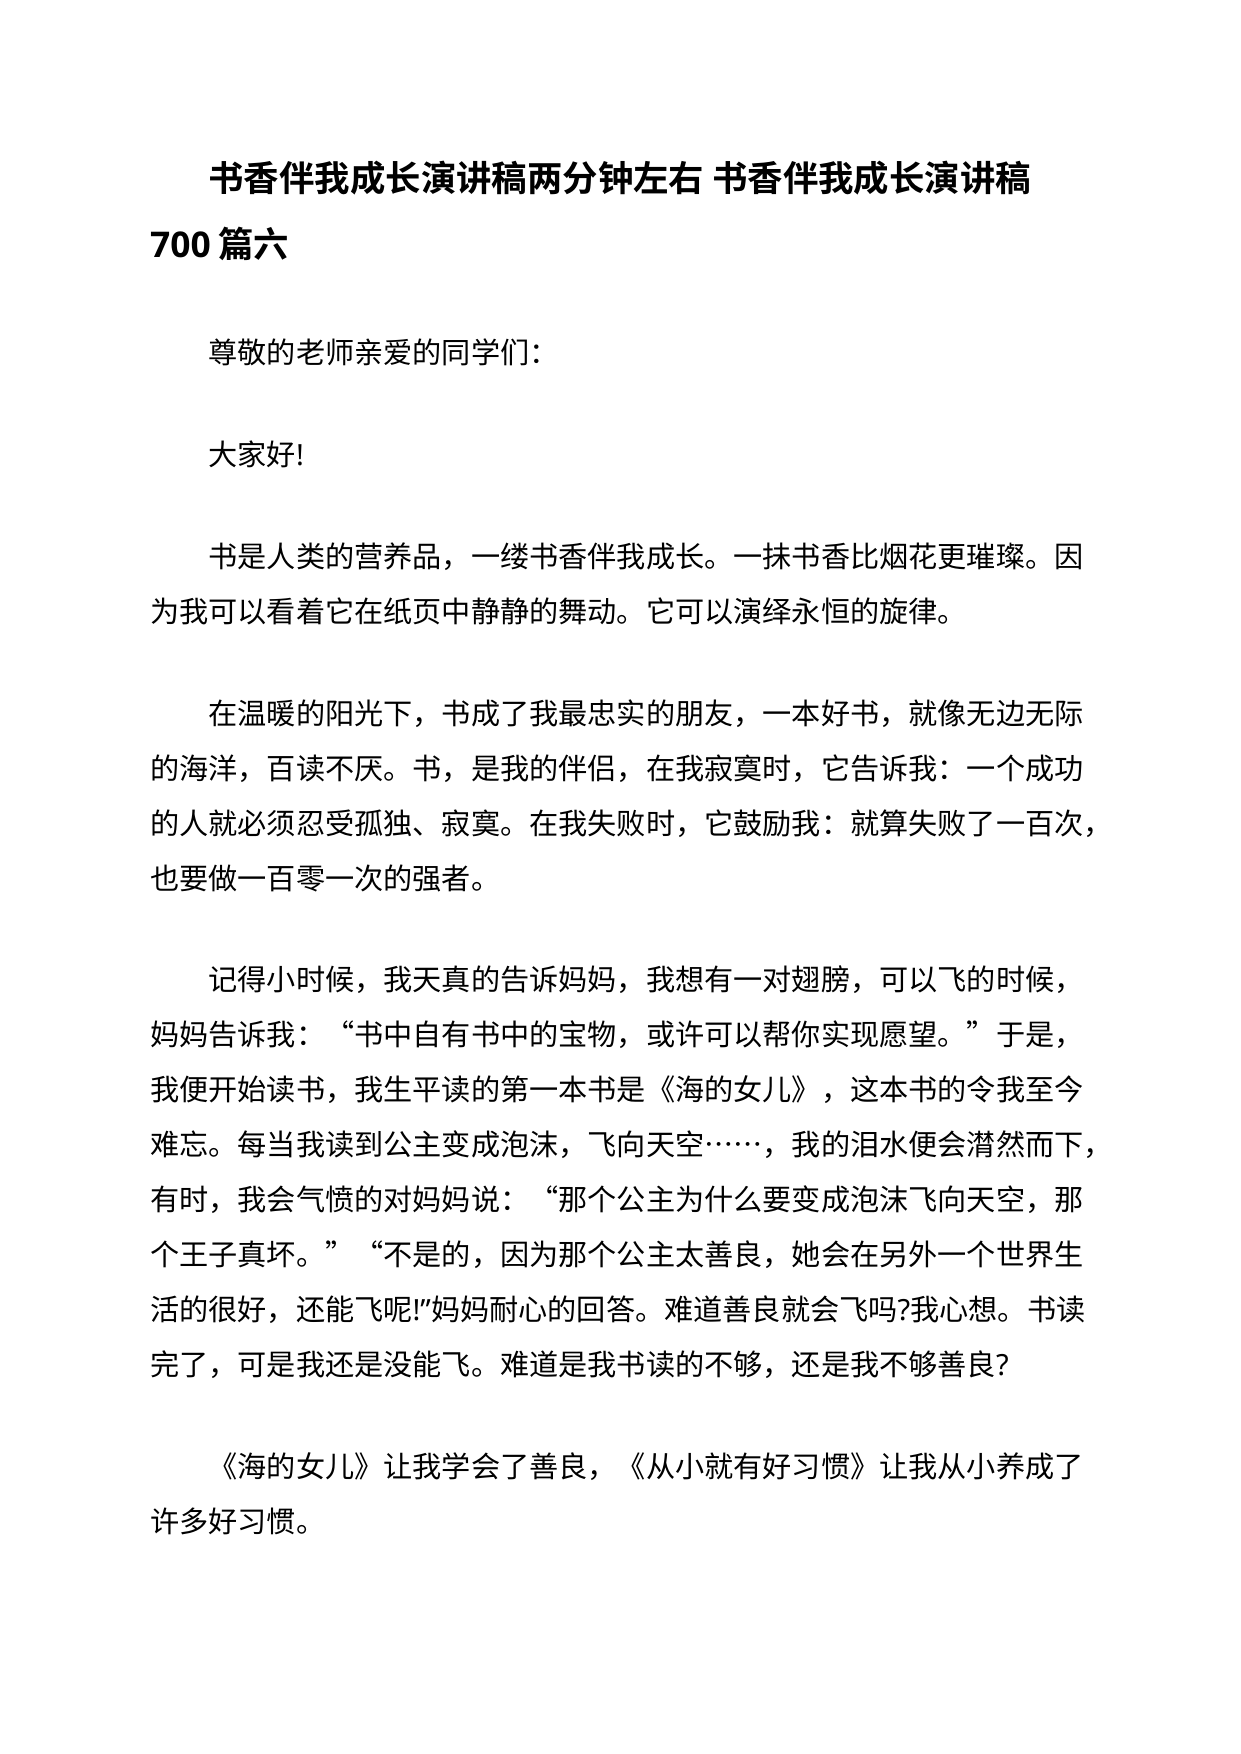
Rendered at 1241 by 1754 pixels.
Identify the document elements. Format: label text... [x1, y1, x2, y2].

text 书是人类的营养品，一缕书香伴我成长。一抺书香比烟花更璀璨。因为我可以看着它在纸页中静静的舞动。它可以演绎永恒的旋律。 [150, 534, 1090, 631]
text 《海的女儿》让我学会了善良，《从小就有好习惯》让我从小养成了许多好习惯。 [150, 1443, 1090, 1541]
text 书香伴我成长演讲稿两分钟左右 书香伴我成长演讲稿700篇六 [150, 150, 1090, 268]
text 记得小时候，我天真的告诉妈妈，我想有一对翅膀，可以飞的时候，妈妈告诉我：“书中自有书中的宝物，或许可以帮你实现愿望。”于是，我便开始读书，我生平读的第一本书是《海的女儿》，这本书的令我至今难忘。每当我读到公主变成泡沫，飞向天空……，我的泪水便会潸然而下，有时，我会气愤的对妈妈说：“那个公主为什么要变成泡沫飞向天空，那个王子真坏。”“不是的，因为那个公主太善良，她会在另外一个世界生活的很好，还能飞呢!”妈妈耐心的回答。难道善良就会飞吗?我心想。书读完了，可是我还是没能飞。难道是我书读的不够，还是我不够善良? [150, 957, 1090, 1384]
text 大家好! [150, 432, 1090, 474]
text 尊敬的老师亲爱的同学们： [150, 330, 1090, 372]
text 在温暖的阳光下，书成了我最忠实的朋友，一本好书，就像无边无际的海洋，百读不厌。书，是我的伴侣，在我寂寞时，它告诉我：一个成功的人就必须忍受孤独、寂寞。在我失败时，它鼓励我：就算失败了一百次，也要做一百零一次的强者。 [150, 691, 1090, 897]
